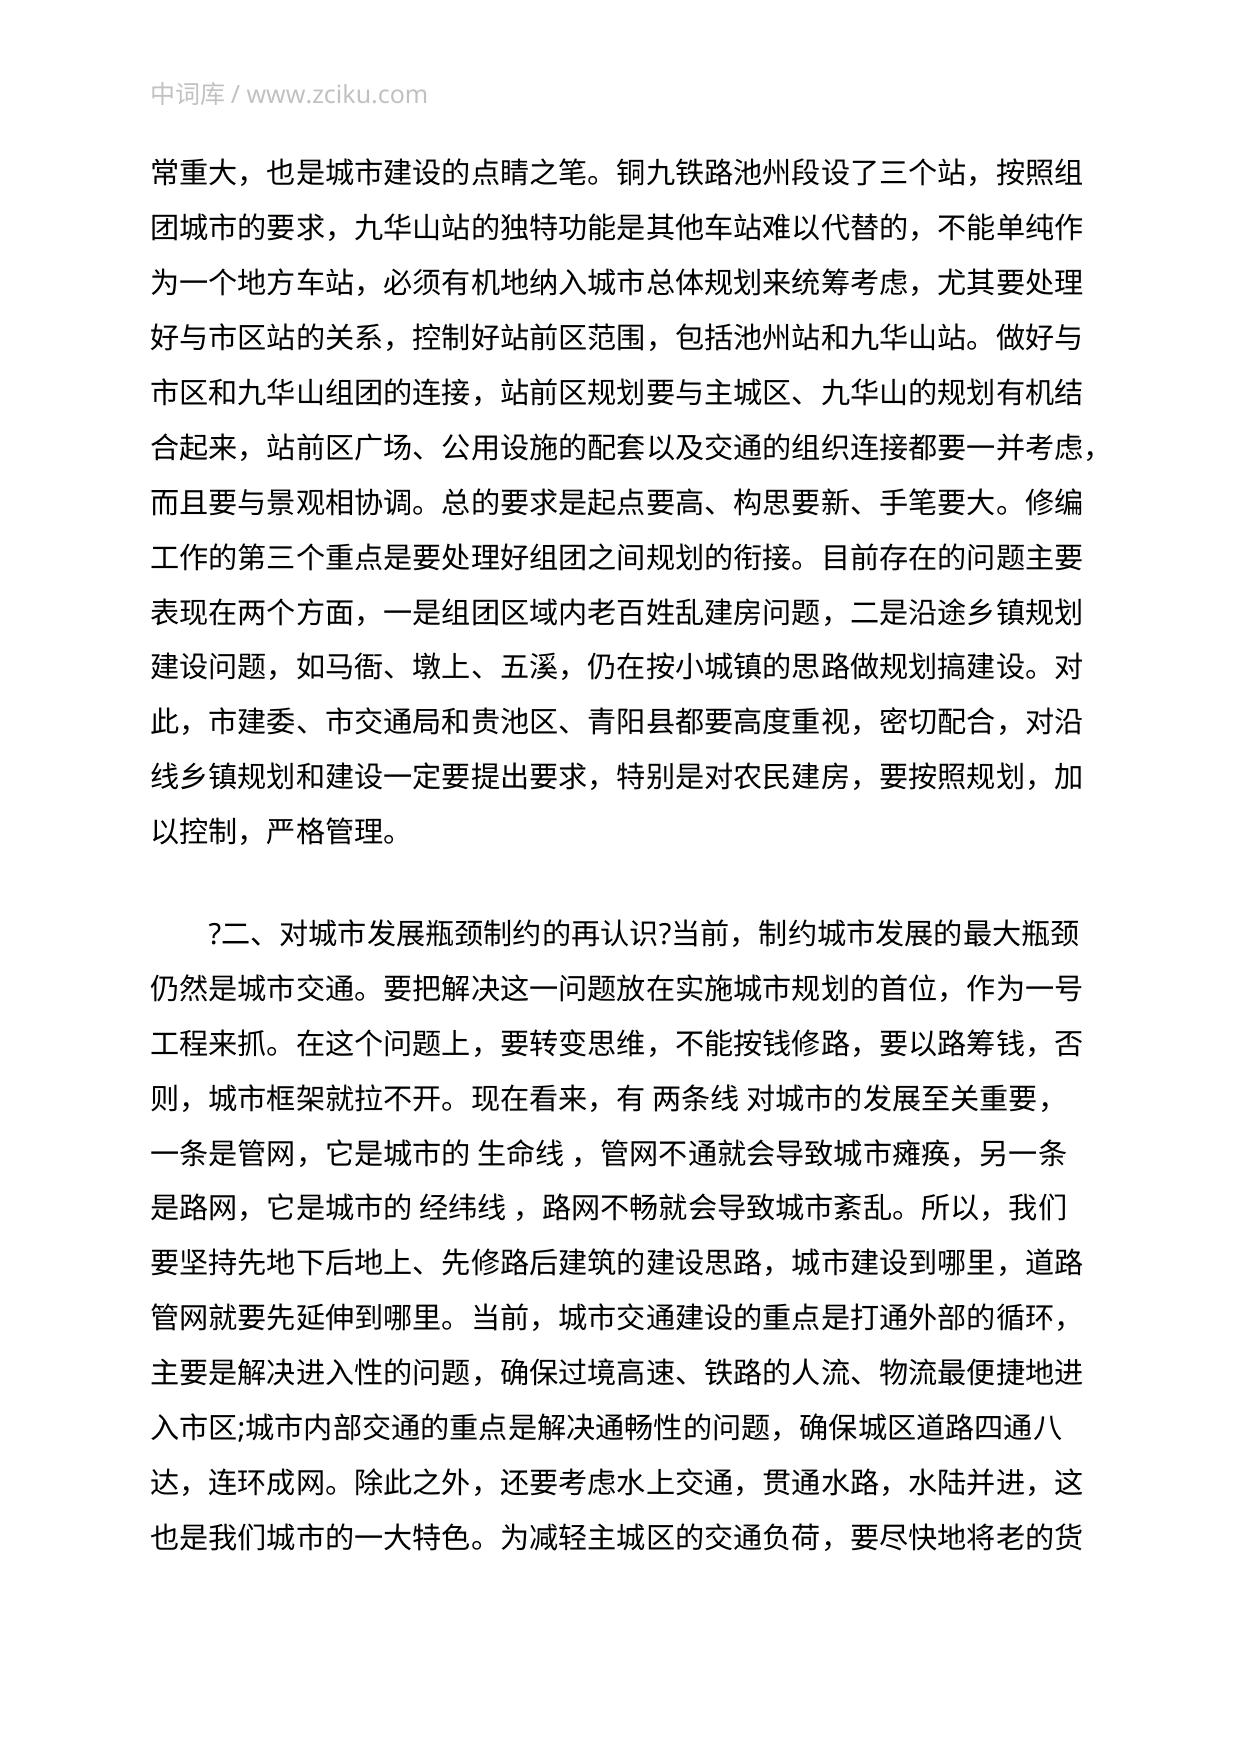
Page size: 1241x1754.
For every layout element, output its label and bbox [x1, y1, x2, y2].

text [150, 911, 1090, 1557]
text [150, 150, 1090, 851]
